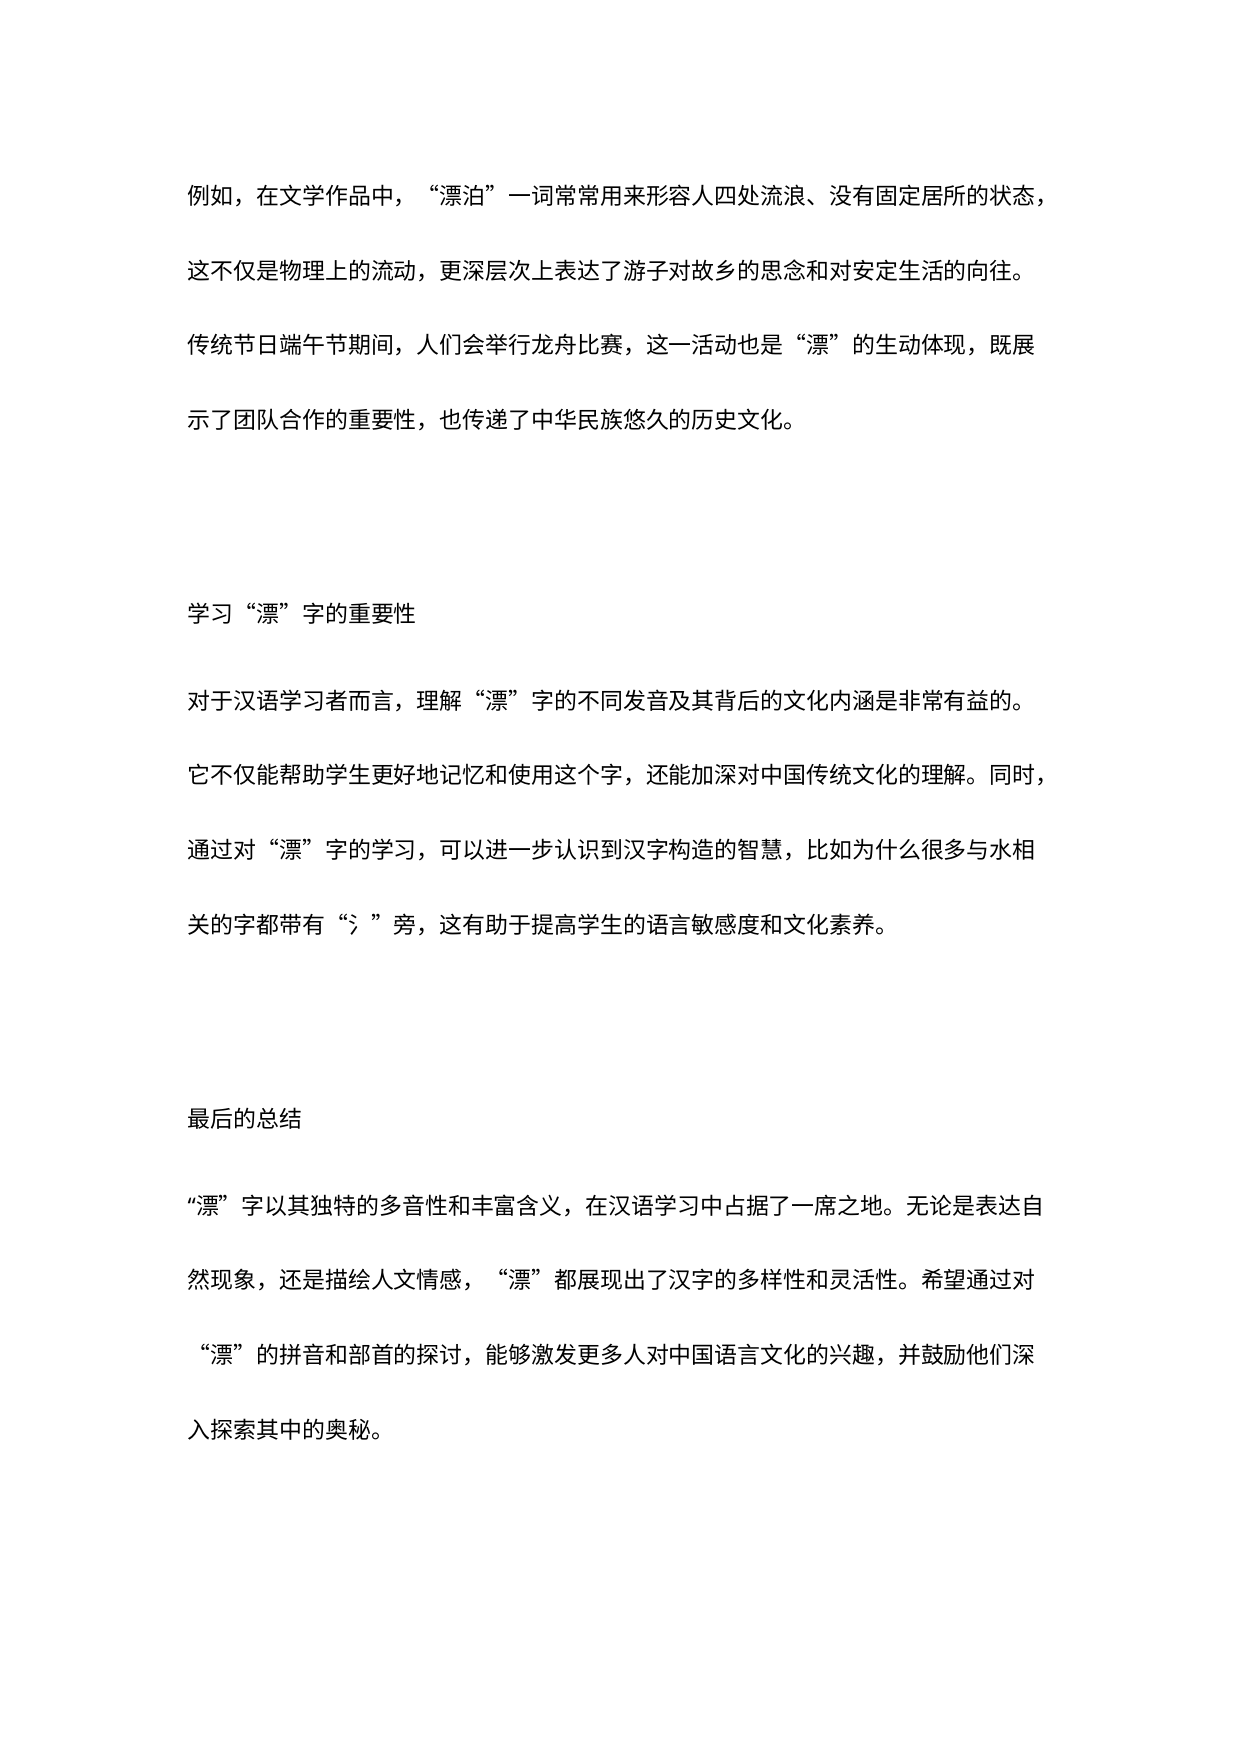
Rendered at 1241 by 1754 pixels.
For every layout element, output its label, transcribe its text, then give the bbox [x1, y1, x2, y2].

text 对于汉语学习者而言，理解“漂”字的不同发音及其背后的文化内涵是非常有益的。它不仅能帮助学生更好地记忆和使用这个字，还能加深对中国传统文化的理解。同时，通过对“漂”字的学习，可以进一步认识到汉字构造的智慧，比如为什么很多与水相关的字都带有“氵”旁，这有助于提高学生的语言敏感度和文化素养。 [187, 667, 1053, 956]
text 最后的总结 [187, 1085, 1053, 1150]
text “漂”字以其独特的多音性和丰富含义，在汉语学习中占据了一席之地。无论是表达自然现象，还是描绘人文情感，“漂”都展现出了汉字的多样性和灵活性。希望通过对“漂”的拼音和部首的探讨，能够激发更多人对中国语言文化的兴趣，并鼓励他们深入探索其中的奥秘。 [187, 1172, 1053, 1461]
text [187, 162, 1053, 451]
text 学习“漂”字的重要性 [187, 580, 1053, 645]
